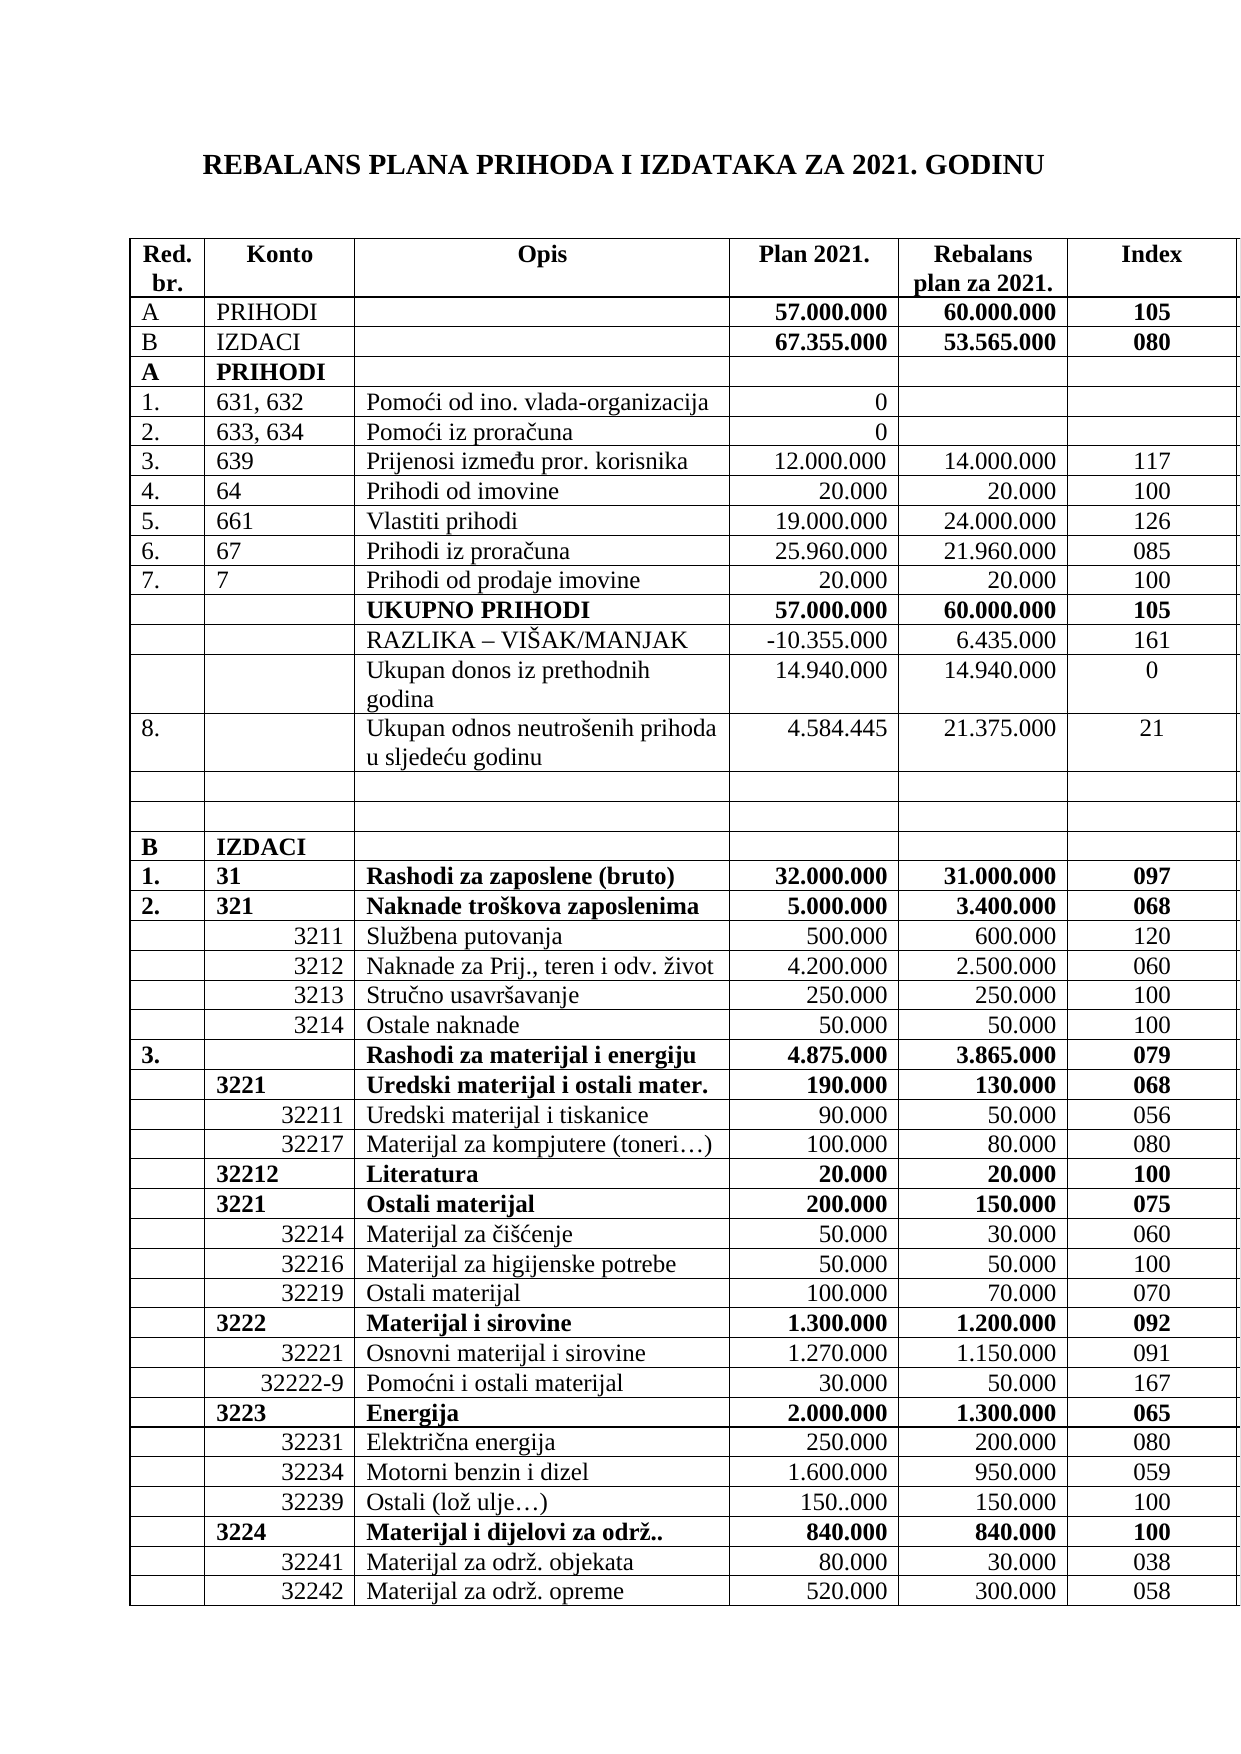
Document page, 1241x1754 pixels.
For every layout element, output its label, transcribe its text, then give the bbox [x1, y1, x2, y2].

table_cell 250.000 [730, 981, 898, 1009]
table_cell 100 [1068, 566, 1236, 594]
table_cell 32222-9 [205, 1368, 354, 1397]
table_cell 80.000 [899, 1130, 1067, 1158]
table_cell 3221 [205, 1189, 354, 1218]
table_cell 4. [131, 476, 204, 505]
table_cell 950.000 [899, 1457, 1067, 1486]
table_cell 633, 634 [205, 417, 354, 445]
table_cell 50.000 [730, 1249, 898, 1277]
table_cell 12.000.000 [730, 446, 898, 475]
table_cell 21 [1068, 714, 1236, 771]
table_cell 080 [1068, 1130, 1236, 1158]
table_cell 092 [1068, 1308, 1236, 1337]
table_cell [131, 921, 204, 950]
table_cell [131, 1070, 204, 1099]
table_cell 100.000 [730, 1279, 898, 1307]
table_cell 250.000 [899, 981, 1067, 1009]
table_cell 7 [205, 566, 354, 594]
table_cell 50.000 [899, 1368, 1067, 1397]
table_cell 21.960.000 [899, 536, 1067, 564]
table_cell 6.435.000 [899, 625, 1067, 654]
table_cell 1.600.000 [730, 1457, 898, 1486]
table_cell [131, 1428, 204, 1456]
table_cell [1068, 802, 1236, 831]
table_cell Ukupan odnos neutrošenih prihoda u sljedeću godinu [355, 714, 729, 771]
table_cell 19.000.000 [730, 506, 898, 535]
table_cell [355, 357, 729, 386]
table_cell 50.000 [730, 1219, 898, 1248]
table_cell 20.000 [730, 1159, 898, 1188]
table_cell Materijal za higijenske potrebe [355, 1249, 729, 1277]
table_cell 32212 [205, 1159, 354, 1188]
table_cell [131, 951, 204, 979]
table_cell 080 [1068, 327, 1236, 356]
table_cell 7. [131, 566, 204, 594]
table_cell 100 [1068, 1249, 1236, 1277]
table_cell 200.000 [899, 1428, 1067, 1456]
table_cell 161 [1068, 625, 1236, 654]
table_cell 25.960.000 [730, 536, 898, 564]
table_cell 50.000 [899, 1010, 1067, 1039]
table_cell 2. [131, 891, 204, 920]
table_cell 120 [1068, 921, 1236, 950]
table_cell 32242 [205, 1576, 354, 1605]
table_cell B [131, 832, 204, 860]
table_cell 3. [131, 1040, 204, 1069]
table_cell 100 [1068, 1010, 1236, 1039]
table_cell [205, 655, 354, 712]
table_cell Naknade za Prij., teren i odv. život [355, 951, 729, 979]
table_cell [730, 832, 898, 860]
table_cell [131, 1398, 204, 1426]
table_cell Službena putovanja [355, 921, 729, 950]
table_cell 097 [1068, 861, 1236, 890]
table_cell 3224 [205, 1517, 354, 1546]
table_cell Rashodi za materijal i energiju [355, 1040, 729, 1069]
table_cell 20.000 [899, 1159, 1067, 1188]
table_cell 60.000.000 [899, 298, 1067, 326]
table_cell 3.400.000 [899, 891, 1067, 920]
table_header Opis [355, 239, 729, 296]
table_cell 32217 [205, 1130, 354, 1158]
table_cell -10.355.000 [730, 625, 898, 654]
table_cell Rashodi za zaposlene (bruto) [355, 861, 729, 890]
table_cell 3213 [205, 981, 354, 1009]
table_cell 20.000 [730, 476, 898, 505]
table_cell 64 [205, 476, 354, 505]
table_cell IZDACI [205, 327, 354, 356]
table_cell 32221 [205, 1338, 354, 1367]
table_cell 32211 [205, 1100, 354, 1128]
table_header Index [1068, 239, 1236, 296]
table_cell 3223 [205, 1398, 354, 1426]
table_cell [899, 357, 1067, 386]
table_cell 3212 [205, 951, 354, 979]
table_cell [355, 802, 729, 831]
table_cell 67.355.000 [730, 327, 898, 356]
table_header Red.br. [131, 239, 204, 296]
table_cell 3211 [205, 921, 354, 950]
table_cell 70.000 [899, 1279, 1067, 1307]
table_cell 190.000 [730, 1070, 898, 1099]
table_cell 5. [131, 506, 204, 535]
table_cell 2.000.000 [730, 1398, 898, 1426]
table_cell 080 [1068, 1428, 1236, 1456]
table_cell A [131, 357, 204, 386]
subtitle REBALANS PLANA PRIHODA I IZDATAKA ZA 2021. GODINU [118, 147, 1122, 180]
table_cell 1.150.000 [899, 1338, 1067, 1367]
table_cell A [131, 298, 204, 326]
table_cell [205, 595, 354, 624]
table_cell 1. [131, 387, 204, 416]
table_cell 14.940.000 [730, 655, 898, 712]
table_cell 21.375.000 [899, 714, 1067, 771]
table_cell [131, 1159, 204, 1188]
table_cell 4.875.000 [730, 1040, 898, 1069]
table_cell Energija [355, 1398, 729, 1426]
table_cell 32239 [205, 1487, 354, 1516]
table_cell 53.565.000 [899, 327, 1067, 356]
table_cell Materijal i dijelovi za održ.. [355, 1517, 729, 1546]
table_cell [131, 655, 204, 712]
table_cell [355, 327, 729, 356]
table_header Plan 2021. [730, 239, 898, 296]
table_cell 8. [131, 714, 204, 771]
table_cell 32234 [205, 1457, 354, 1486]
table_cell B [131, 327, 204, 356]
table_cell 57.000.000 [730, 298, 898, 326]
table_cell 100 [1068, 981, 1236, 1009]
table_cell Materijal za održ. opreme [355, 1576, 729, 1605]
table_cell 105 [1068, 595, 1236, 624]
table_cell [355, 832, 729, 860]
table_cell [131, 595, 204, 624]
table_cell 1.200.000 [899, 1308, 1067, 1337]
table_cell [131, 1487, 204, 1516]
table_cell 3.865.000 [899, 1040, 1067, 1069]
table_cell 30.000 [899, 1547, 1067, 1575]
table_cell 6. [131, 536, 204, 564]
table_cell [131, 1308, 204, 1337]
table_cell 1.270.000 [730, 1338, 898, 1367]
table_cell [131, 1100, 204, 1128]
table_cell [131, 1517, 204, 1546]
table_cell [131, 1368, 204, 1397]
table_cell Prihodi od prodaje imovine [355, 566, 729, 594]
table_cell 1.300.000 [730, 1308, 898, 1337]
table_cell 038 [1068, 1547, 1236, 1575]
table_cell 100 [1068, 1159, 1236, 1188]
table_cell 30.000 [730, 1368, 898, 1397]
table_cell Ostale naknade [355, 1010, 729, 1039]
table_cell 068 [1068, 891, 1236, 920]
table_cell [131, 802, 204, 831]
table_header Rebalans plan za 2021. [899, 239, 1067, 296]
table_cell UKUPNO PRIHODI [355, 595, 729, 624]
table_cell Uredski materijal i ostali mater. [355, 1070, 729, 1099]
table_cell Prihodi od imovine [355, 476, 729, 505]
table_cell [131, 1576, 204, 1605]
table_cell [131, 772, 204, 801]
table_cell [131, 1219, 204, 1248]
table_cell Materijal i sirovine [355, 1308, 729, 1337]
table_cell Motorni benzin i dizel [355, 1457, 729, 1486]
table_cell 840.000 [730, 1517, 898, 1546]
table_cell RAZLIKA – VIŠAK/MANJAK [355, 625, 729, 654]
table_cell 50.000 [730, 1010, 898, 1039]
table_cell PRIHODI [205, 357, 354, 386]
table_cell [899, 832, 1067, 860]
table_cell 60.000.000 [899, 595, 1067, 624]
table_cell 31.000.000 [899, 861, 1067, 890]
table_cell Pomoći od ino. vlada-organizacija [355, 387, 729, 416]
table_cell 4.200.000 [730, 951, 898, 979]
table_cell Materijal za kompjutere (toneri…) [355, 1130, 729, 1158]
table_cell 1.300.000 [899, 1398, 1067, 1426]
table_cell PRIHODI [205, 298, 354, 326]
table_cell 57.000.000 [730, 595, 898, 624]
table_cell 80.000 [730, 1547, 898, 1575]
table_cell 30.000 [899, 1219, 1067, 1248]
table_cell 167 [1068, 1368, 1236, 1397]
table_cell 5.000.000 [730, 891, 898, 920]
table_cell Naknade troškova zaposlenima [355, 891, 729, 920]
table_cell [1068, 387, 1236, 416]
table_cell 50.000 [899, 1100, 1067, 1128]
table_cell 32214 [205, 1219, 354, 1248]
table_cell Uredski materijal i tiskanice [355, 1100, 729, 1128]
table_cell 117 [1068, 446, 1236, 475]
table_cell 520.000 [730, 1576, 898, 1605]
table_cell 130.000 [899, 1070, 1067, 1099]
table_cell Materijal za čišćenje [355, 1219, 729, 1248]
table_cell 14.000.000 [899, 446, 1067, 475]
table_cell 105 [1068, 298, 1236, 326]
table_cell [131, 1010, 204, 1039]
table_cell [730, 802, 898, 831]
table_cell 075 [1068, 1189, 1236, 1218]
table_cell [205, 714, 354, 771]
table_cell Ostali materijal [355, 1279, 729, 1307]
table_cell [131, 625, 204, 654]
table_cell 67 [205, 536, 354, 564]
table_cell 500.000 [730, 921, 898, 950]
table_cell Vlastiti prihodi [355, 506, 729, 535]
table_cell Ukupan donos iz prethodnih godina [355, 655, 729, 712]
table_cell 150.000 [899, 1189, 1067, 1218]
table_cell 059 [1068, 1457, 1236, 1486]
table_cell [899, 772, 1067, 801]
table_cell 085 [1068, 536, 1236, 564]
table_cell 056 [1068, 1100, 1236, 1128]
table_cell [899, 802, 1067, 831]
table_cell 50.000 [899, 1249, 1067, 1277]
table_cell Literatura [355, 1159, 729, 1188]
table_cell Osnovni materijal i sirovine [355, 1338, 729, 1367]
table_cell 150..000 [730, 1487, 898, 1516]
table_cell 3222 [205, 1308, 354, 1337]
table_cell 300.000 [899, 1576, 1067, 1605]
table_cell [730, 772, 898, 801]
table_cell Stručno usavršavanje [355, 981, 729, 1009]
table_cell 0 [730, 417, 898, 445]
table_cell 90.000 [730, 1100, 898, 1128]
table_cell [1068, 417, 1236, 445]
table_cell 068 [1068, 1070, 1236, 1099]
table_cell [131, 1249, 204, 1277]
table_cell 3221 [205, 1070, 354, 1099]
table_cell 100 [1068, 1517, 1236, 1546]
table_cell Ostali materijal [355, 1189, 729, 1218]
table_cell [131, 1338, 204, 1367]
table_header Konto [205, 239, 354, 296]
table_cell Ostali (lož ulje…) [355, 1487, 729, 1516]
table_cell IZDACI [205, 832, 354, 860]
table_cell 4.584.445 [730, 714, 898, 771]
table_cell [355, 298, 729, 326]
table_cell 639 [205, 446, 354, 475]
table_cell 321 [205, 891, 354, 920]
table_cell 32231 [205, 1428, 354, 1456]
table_cell [1068, 357, 1236, 386]
table_cell 070 [1068, 1279, 1236, 1307]
table_cell 0 [1068, 655, 1236, 712]
table_cell 24.000.000 [899, 506, 1067, 535]
table_cell [355, 772, 729, 801]
table_cell [730, 357, 898, 386]
table_cell 631, 632 [205, 387, 354, 416]
table_cell 3. [131, 446, 204, 475]
table_cell 100.000 [730, 1130, 898, 1158]
table_cell 3214 [205, 1010, 354, 1039]
table_cell 100 [1068, 476, 1236, 505]
table_cell 060 [1068, 1219, 1236, 1248]
table_cell 20.000 [730, 566, 898, 594]
table_cell 091 [1068, 1338, 1236, 1367]
table_cell 060 [1068, 951, 1236, 979]
table_cell [131, 1279, 204, 1307]
table_cell 126 [1068, 506, 1236, 535]
table_cell 840.000 [899, 1517, 1067, 1546]
table_cell 32219 [205, 1279, 354, 1307]
table_cell Materijal za održ. objekata [355, 1547, 729, 1575]
table_cell 600.000 [899, 921, 1067, 950]
table_cell Pomoćni i ostali materijal [355, 1368, 729, 1397]
table_cell [899, 417, 1067, 445]
table_cell 079 [1068, 1040, 1236, 1069]
table_cell [131, 981, 204, 1009]
table_cell 0 [730, 387, 898, 416]
table_cell 150.000 [899, 1487, 1067, 1516]
table_cell 31 [205, 861, 354, 890]
table_cell [1068, 832, 1236, 860]
table_cell 14.940.000 [899, 655, 1067, 712]
table_cell 661 [205, 506, 354, 535]
table_cell 32.000.000 [730, 861, 898, 890]
table_cell [205, 1040, 354, 1069]
table_cell [205, 772, 354, 801]
table_cell [1068, 772, 1236, 801]
table_cell [131, 1130, 204, 1158]
table_cell Prijenosi između pror. korisnika [355, 446, 729, 475]
table_cell 20.000 [899, 566, 1067, 594]
table_cell 058 [1068, 1576, 1236, 1605]
table_cell [899, 387, 1067, 416]
table_cell 32241 [205, 1547, 354, 1575]
table_cell 200.000 [730, 1189, 898, 1218]
table_cell 250.000 [730, 1428, 898, 1456]
table_cell [131, 1189, 204, 1218]
table_cell 1. [131, 861, 204, 890]
table_cell 32216 [205, 1249, 354, 1277]
table_cell 100 [1068, 1487, 1236, 1516]
table_cell Prihodi iz proračuna [355, 536, 729, 564]
table_cell 2.500.000 [899, 951, 1067, 979]
table_cell Pomoći iz proračuna [355, 417, 729, 445]
table_cell 2. [131, 417, 204, 445]
table_cell [205, 625, 354, 654]
table_cell [131, 1457, 204, 1486]
table_cell [131, 1547, 204, 1575]
table_cell Električna energija [355, 1428, 729, 1456]
table_cell 20.000 [899, 476, 1067, 505]
table_cell 065 [1068, 1398, 1236, 1426]
table_cell [205, 802, 354, 831]
